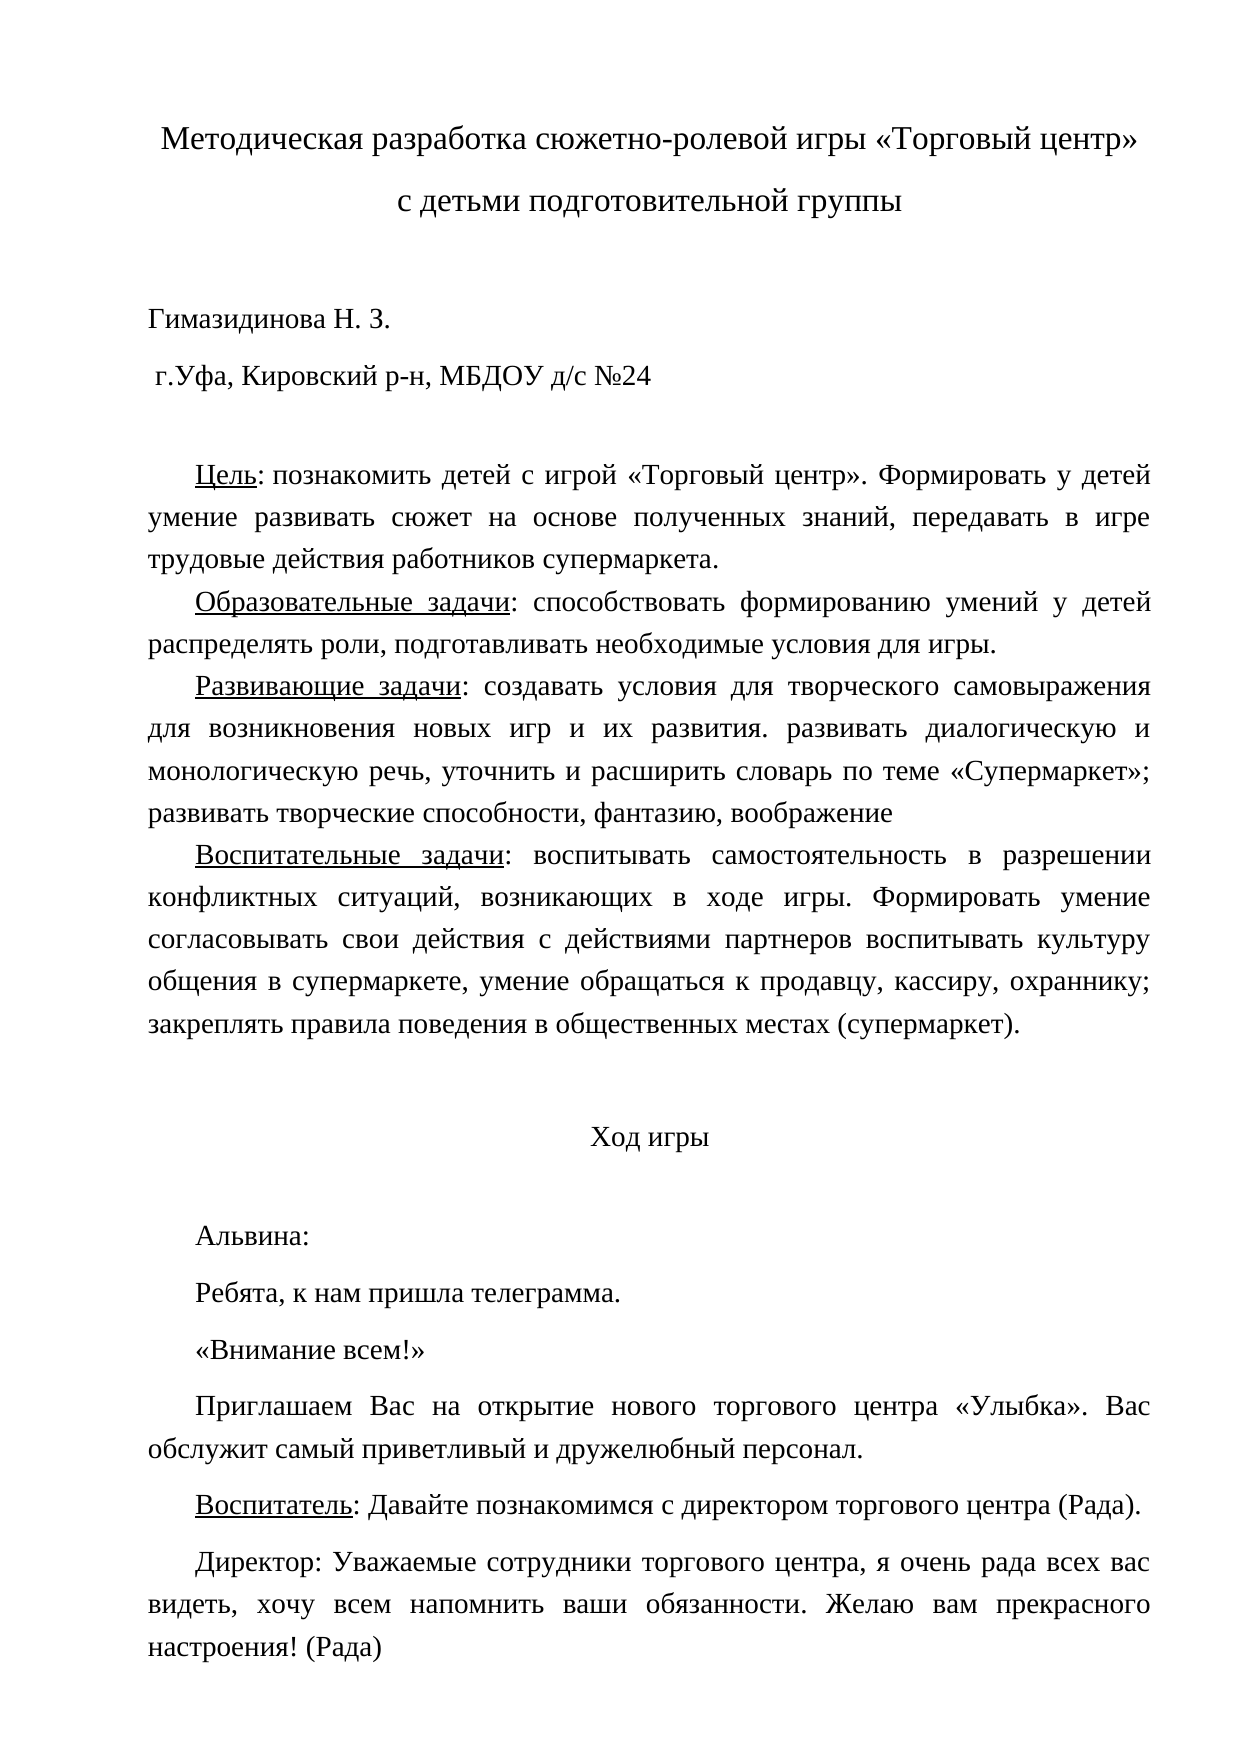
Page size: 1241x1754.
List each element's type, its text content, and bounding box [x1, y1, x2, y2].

text с детьми подготовительной группы [148, 181, 1152, 219]
text Ребята, к нам пришла телеграмма. [148, 1275, 1152, 1308]
text Гимазидинова Н. З. [148, 302, 1152, 335]
text Методическая разработка сюжетно-ролевой игры «Торговый центр» [148, 118, 1152, 156]
text «Внимание всем!» [148, 1332, 1152, 1365]
text Ход игры [148, 1119, 1152, 1153]
text Альвина: [148, 1218, 1152, 1252]
text Воспитатель: Давайте познакомимся с директором торгового центра (Рада). [148, 1487, 1152, 1521]
text Воспитательные задачи: воспитывать самостоятельность в разрешении конфликтных ситуаций, возникающих в ходе игры. Формировать умение согласовывать свои действия с действиями партнеров воспитывать культуру общения в супермаркете, умение обращаться к продавцу, кассиру, охраннику; закреплять правила поведения в общественных местах (супермаркет). [148, 837, 1152, 1039]
text Директор: Уважаемые сотрудники торгового центра, я очень рада всех вас видеть, хочу всем напомнить ваши обязанности. Желаю вам прекрасного настроения! (Рада) [148, 1544, 1152, 1662]
text Образовательные задачи: способствовать формированию умений у детей распределять роли, подготавливать необходимые условия для игры. [148, 584, 1152, 659]
text Цель: познакомить детей с игрой «Торговый центр». Формировать у детей умение развивать сюжет на основе полученных знаний, передавать в игре трудовые действия работников супермаркета. [148, 457, 1152, 575]
text г.Уфа, Кировский р-н, МБДОУ д/с №24 [148, 358, 1152, 392]
text Приглашаем Вас на открытие нового торгового центра «Улыбка». Вас обслужит самый приветливый и дружелюбный персонал. [148, 1388, 1152, 1464]
text Развивающие задачи: создавать условия для творческого самовыражения для возникновения новых игр и их развития. развивать диалогическую и монологическую речь, уточнить и расширить словарь по теме «Супермаркет»; развивать творческие способности, фантазию, воображение [148, 668, 1152, 828]
